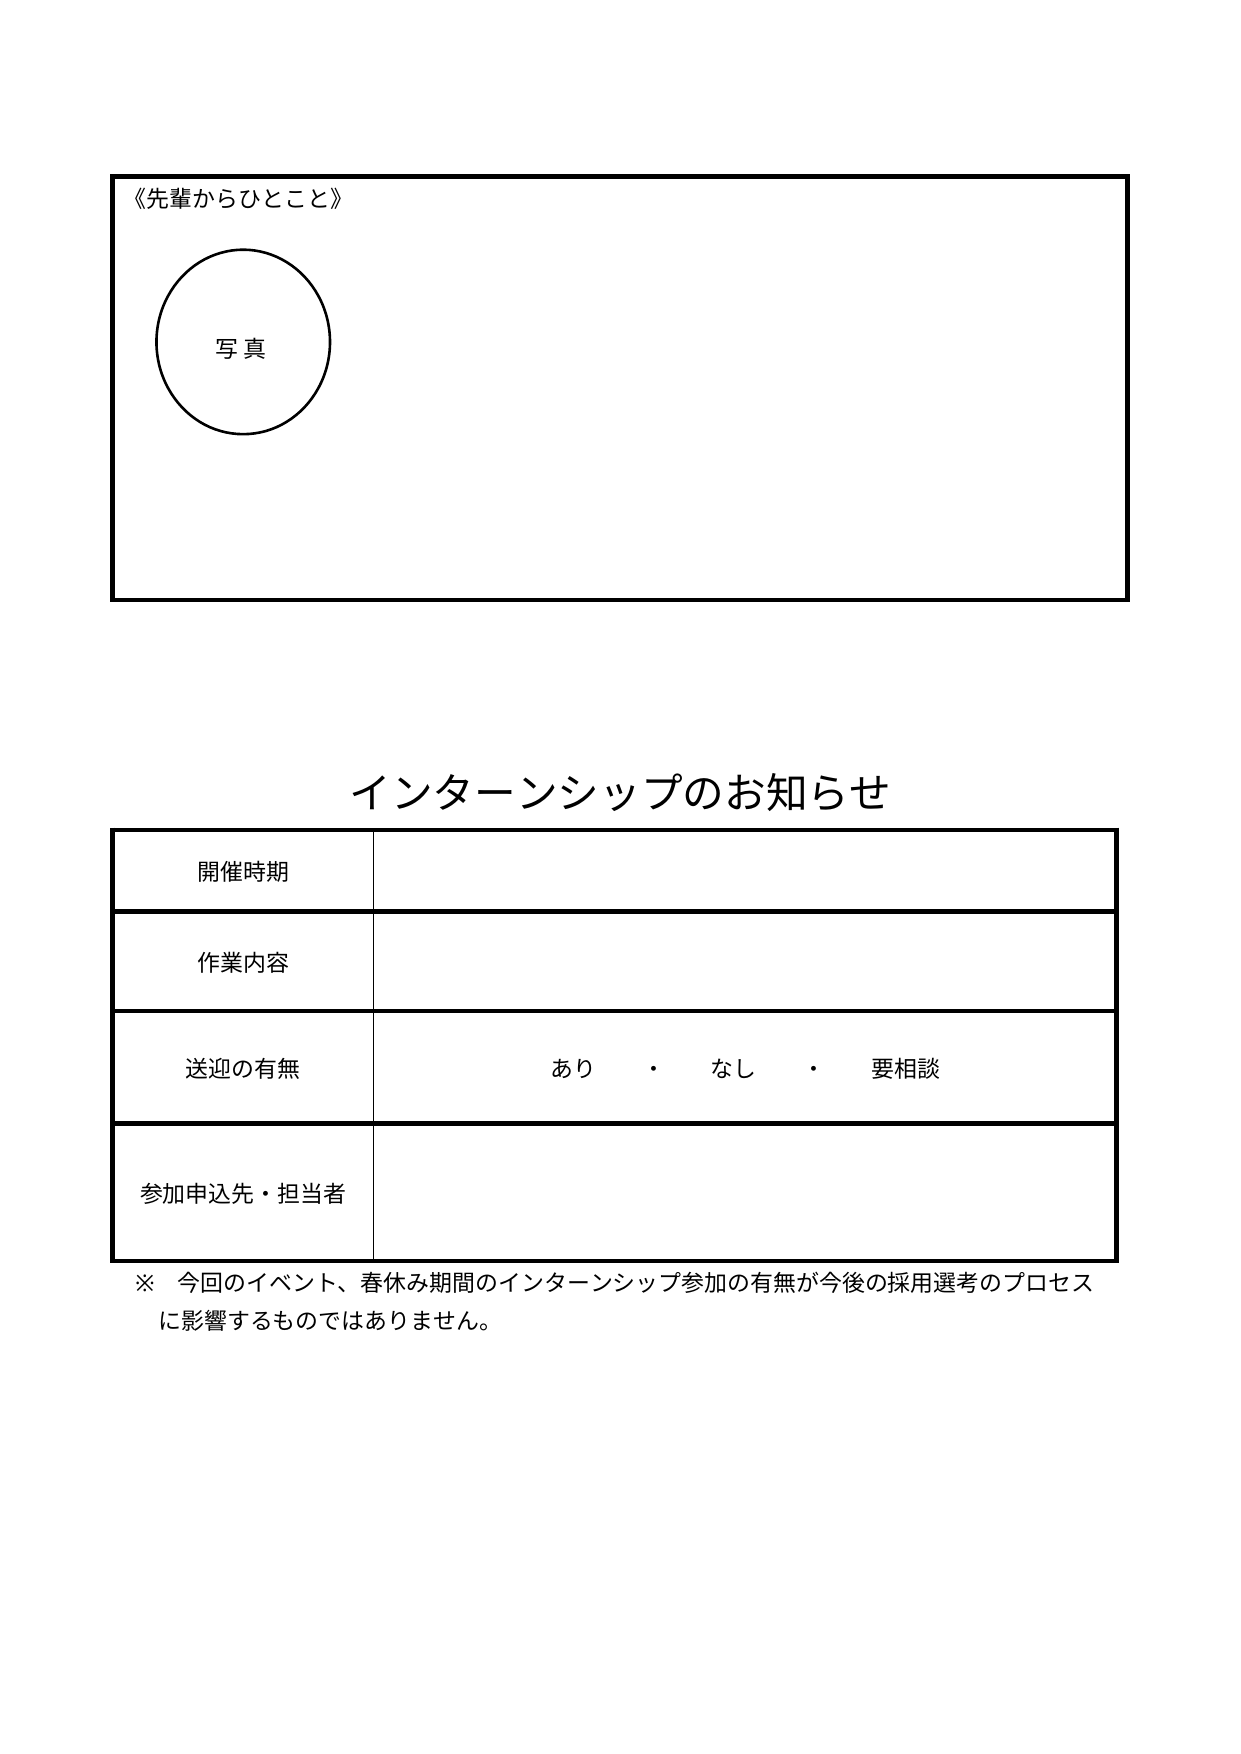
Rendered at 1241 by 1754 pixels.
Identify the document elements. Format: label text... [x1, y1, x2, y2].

text に影響するものではありません。 [112, 1301, 1128, 1338]
table_header 《先輩からひとこと》 写 真 [115, 179, 1125, 598]
table_header 開催時期 [115, 832, 373, 909]
table_cell 参加申込先・担当者 [115, 1126, 373, 1258]
table_cell [374, 1126, 1114, 1258]
text ※ 今回のイベント、春休み期間のインターンシップ参加の有無が今後の採用選考のプロセス [112, 1263, 1128, 1301]
table_cell 作業内容 [115, 914, 373, 1009]
table_cell [374, 914, 1114, 1009]
table_header [374, 832, 1114, 909]
table_cell 送迎の有無 [115, 1013, 373, 1121]
text インターンシップのお知らせ [112, 752, 1128, 827]
table_cell あり ・ なし ・ 要相談 [374, 1013, 1114, 1121]
